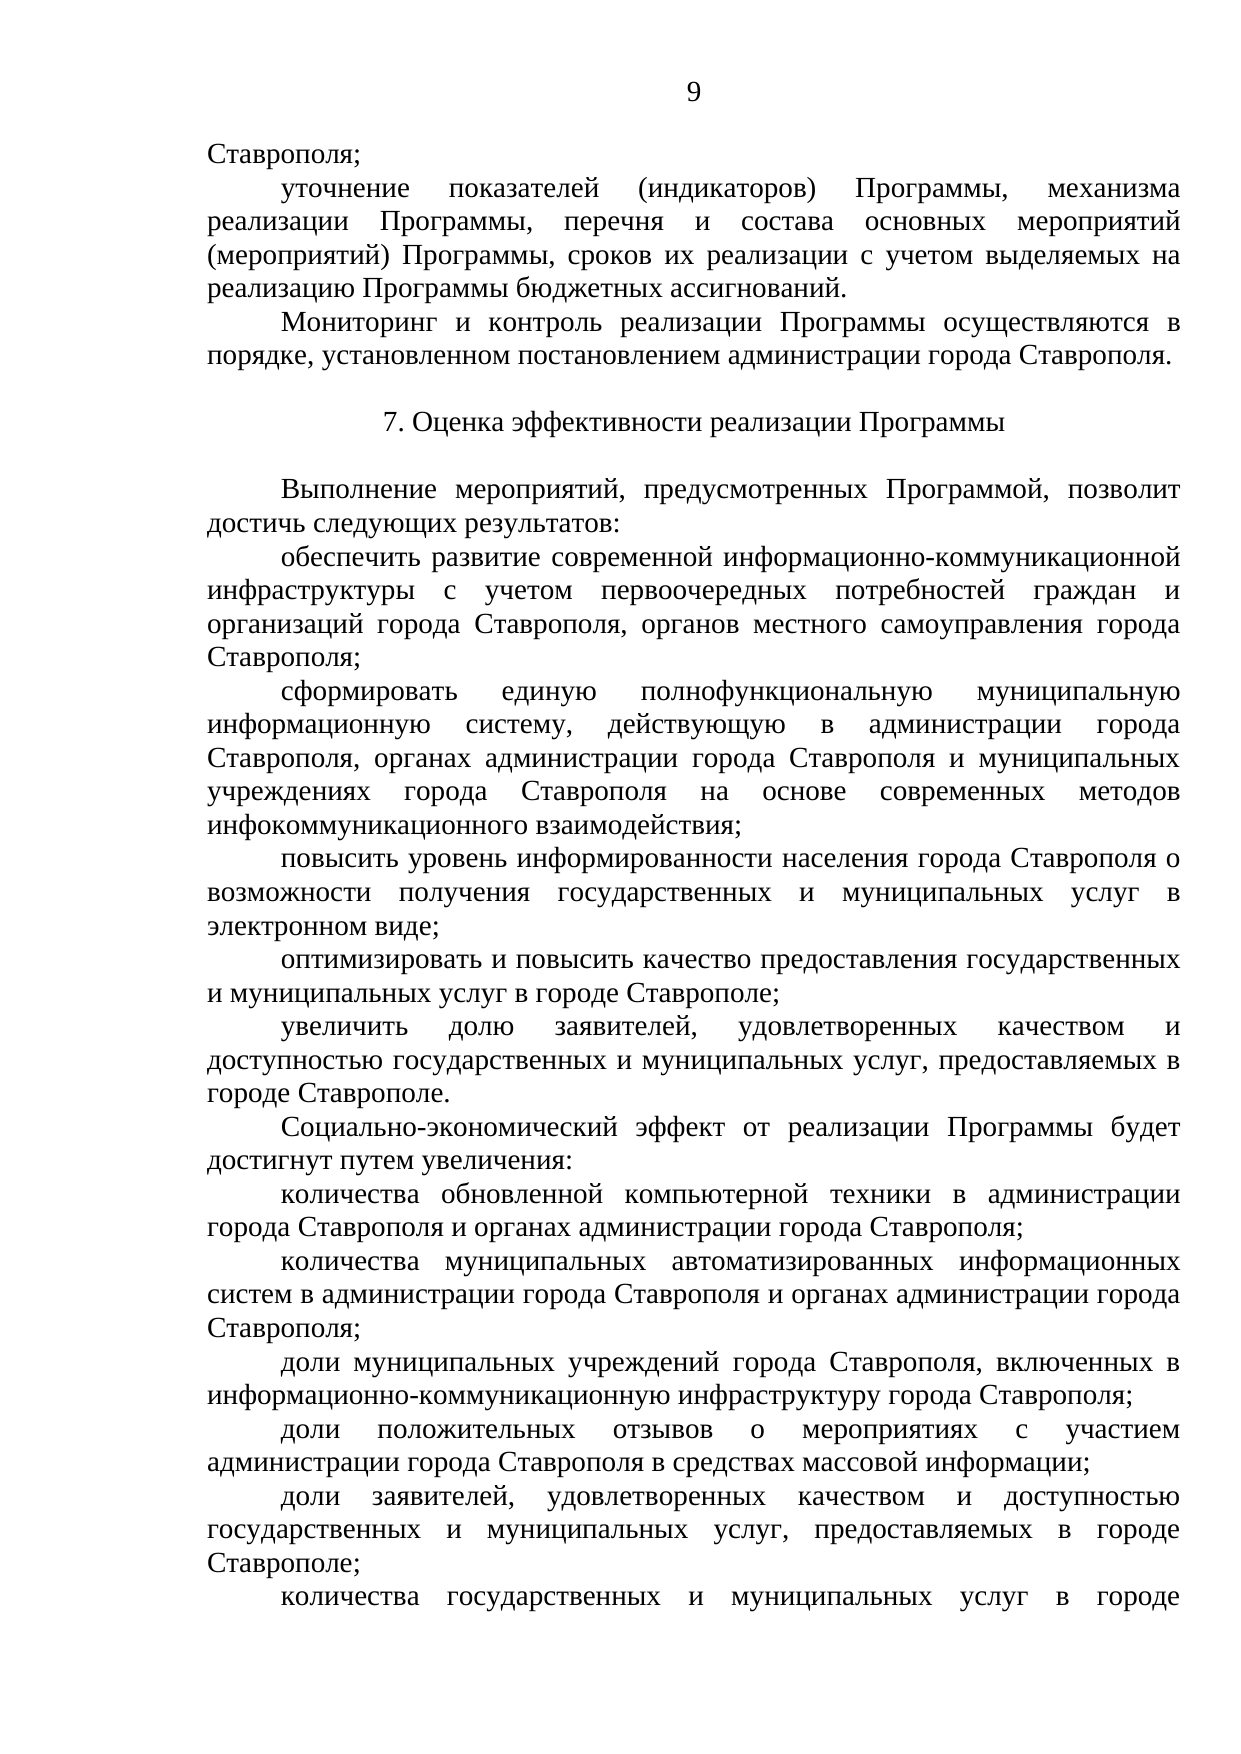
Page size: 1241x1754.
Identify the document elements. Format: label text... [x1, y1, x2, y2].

text доли положительных отзывов о мероприятиях с участием администрации города Ставрополя в средствах массовой информации; [207, 1411, 1181, 1478]
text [207, 136, 1181, 170]
text доли заявителей, удовлетворенных качеством и доступностью государственных и муниципальных услуг, предоставляемых в городе Ставрополе; [207, 1478, 1181, 1578]
text количества муниципальных автоматизированных информационных систем в администрации города Ставрополя и органах администрации города Ставрополя; [207, 1243, 1181, 1344]
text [207, 1578, 1181, 1612]
text уточнение показателей (индикаторов) Программы, механизма реализации Программы, перечня и состава основных мероприятий (мероприятий) Программы, сроков их реализации с учетом выделяемых на реализацию Программы бюджетных ассигнований. [207, 170, 1181, 304]
text обеспечить развитие современной информационно-коммуникационной инфраструктуры с учетом первоочередных потребностей граждан и организаций города Ставрополя, органов местного самоуправления города Ставрополя; [207, 539, 1181, 673]
text сформировать единую полнофункциональную муниципальную информационную систему, действующую в администрации города Ставрополя, органах администрации города Ставрополя и муниципальных учреждениях города Ставрополя на основе современных методов инфокоммуникационного взаимодействия; [207, 673, 1181, 841]
text оптимизировать и повысить качество предоставления государственных и муниципальных услуг в городе Ставрополе; [207, 941, 1181, 1008]
text количества обновленной компьютерной техники в администрации города Ставрополя и органах администрации города Ставрополя; [207, 1176, 1181, 1243]
text Выполнение мероприятий, предусмотренных Программой, позволит достичь следующих результатов: [207, 472, 1181, 539]
text доли муниципальных учреждений города Ставрополя, включенных в информационно-коммуникационную инфраструктуру города Ставрополя; [207, 1344, 1181, 1411]
text увеличить долю заявителей, удовлетворенных качеством и доступностью государственных и муниципальных услуг, предоставляемых в городе Ставрополе. [207, 1008, 1181, 1109]
text Социально-экономический эффект от реализации Программы будет достигнут путем увеличения: [207, 1109, 1181, 1176]
text Мониторинг и контроль реализации Программы осуществляются в порядке, установленном постановлением администрации города Ставрополя. [207, 304, 1181, 371]
list Оценка эффективности реализации Программы [207, 404, 1181, 438]
text повысить уровень информированности населения города Ставрополя о возможности получения государственных и муниципальных услуг в электронном виде; [207, 841, 1181, 941]
